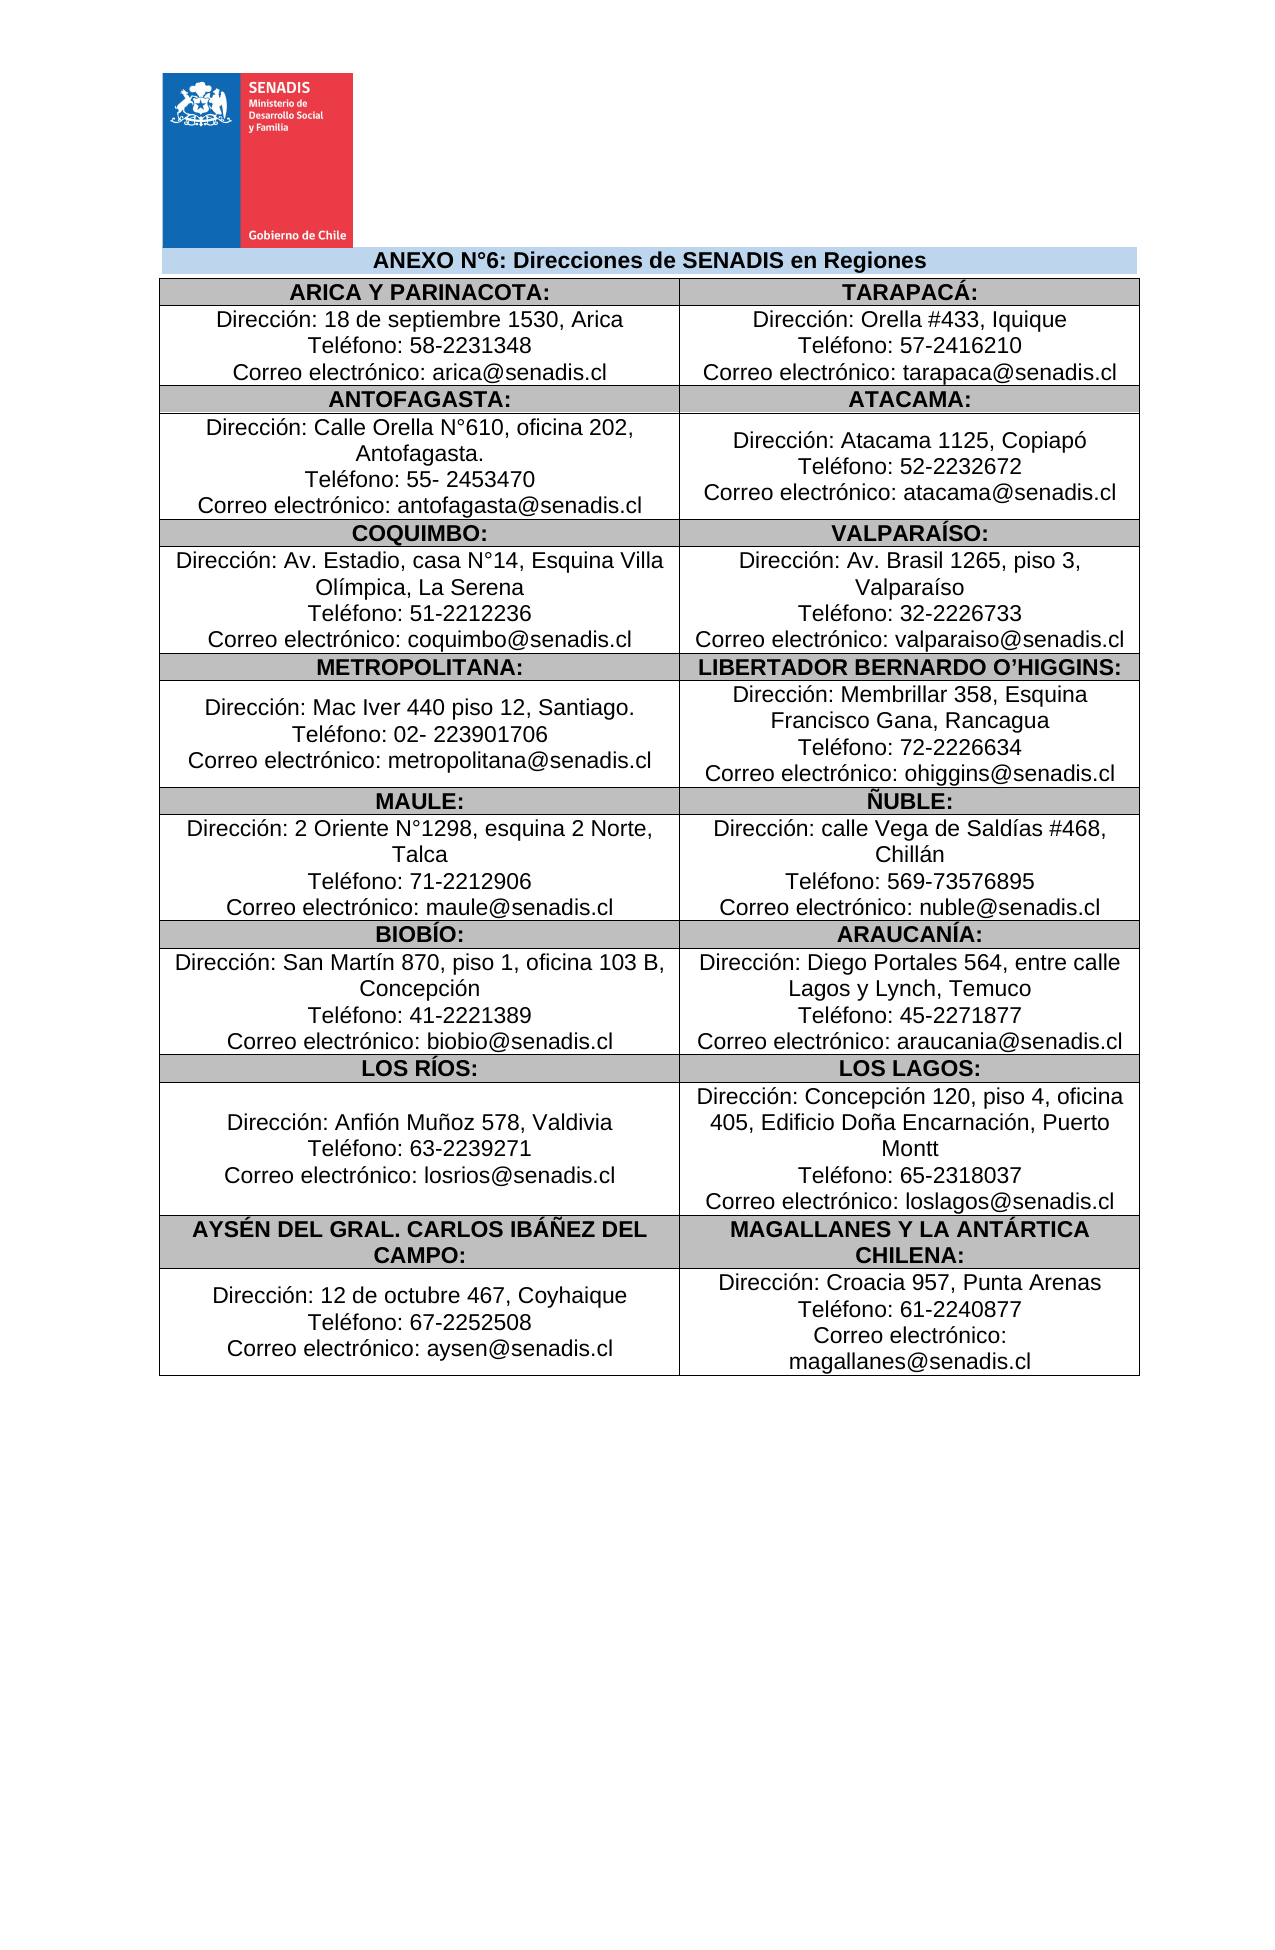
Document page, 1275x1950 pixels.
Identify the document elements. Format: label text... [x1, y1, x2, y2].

table_cell Dirección: 12 de octubre 467, Coyhaique Teléfono: 67-2252508 Correo electrónico: aysen@senadis.cl [160, 1269, 679, 1375]
table_cell Dirección: 18 de septiembre 1530, Arica Teléfono: 58-2231348 Correo electrónico: arica@senadis.cl [160, 306, 679, 385]
table_cell LOS LAGOS: [680, 1055, 1139, 1082]
table_cell MAULE: [160, 788, 679, 814]
picture [162, 73, 353, 248]
table_cell Dirección: Membrillar 358, Esquina Francisco Gana, Rancagua Teléfono: 72-2226634 Correo electrónico: ohiggins@senadis.cl [680, 681, 1139, 787]
table_cell METROPOLITANA: [160, 654, 679, 680]
table_cell LOS RÍOS: [160, 1055, 679, 1082]
table_cell Dirección: Av. Estadio, casa N°14, Esquina Villa Olímpica, La Serena Teléfono: 51-2212236 Correo electrónico: coquimbo@senadis.cl [160, 547, 679, 653]
table_header ARICA Y PARINACOTA: [160, 279, 679, 305]
table_header TARAPACÁ: [680, 279, 1139, 305]
table_cell BIOBÍO: [160, 921, 679, 948]
text ANEXO N°6: Direcciones de SENADIS en Regiones [162, 247, 1137, 274]
table_cell VALPARAÍSO: [680, 520, 1139, 546]
table_cell Dirección: Concepción 120, piso 4, oficina 405, Edificio Doña Encarnación, Puerto Montt Teléfono: 65-2318037 Correo electrónico: loslagos@senadis.cl [680, 1083, 1139, 1214]
table_cell ATACAMA: [680, 386, 1139, 412]
table_cell AYSÉN DEL GRAL. CARLOS IBÁÑEZ DEL CAMPO: [160, 1216, 679, 1268]
table_cell ÑUBLE: [680, 788, 1139, 814]
table_cell Dirección: Atacama 1125, Copiapó Teléfono: 52-2232672 Correo electrónico: atacama@senadis.cl [680, 414, 1139, 519]
table_cell Dirección: Calle Orella N°610, oficina 202, Antofagasta. Teléfono: 55- 2453470 Correo electrónico: antofagasta@senadis.cl [160, 414, 679, 519]
table_cell Dirección: Mac Iver 440 piso 12, Santiago. Teléfono: 02- 223901706 Correo electrónico: metropolitana@senadis.cl [160, 681, 679, 787]
table_cell Dirección: Croacia 957, Punta Arenas Teléfono: 61-2240877 Correo electrónico: magallanes@senadis.cl [680, 1269, 1139, 1375]
table_cell Dirección: Anfión Muñoz 578, Valdivia Teléfono: 63-2239271 Correo electrónico: losrios@senadis.cl [160, 1083, 679, 1214]
table_cell Dirección: Av. Brasil 1265, piso 3, Valparaíso Teléfono: 32-2226733 Correo electrónico: valparaiso@senadis.cl [680, 547, 1139, 653]
table_cell MAGALLANES Y LA ANTÁRTICA CHILENA: [680, 1216, 1139, 1268]
table_cell ANTOFAGASTA: [160, 386, 679, 412]
table_cell LIBERTADOR BERNARDO O’HIGGINS: [680, 654, 1139, 680]
table_cell Dirección: Diego Portales 564, entre calle Lagos y Lynch, Temuco Teléfono: 45-2271877 Correo electrónico: araucania@senadis.cl [680, 949, 1139, 1054]
table_cell Dirección: Orella #433, Iquique Teléfono: 57-2416210 Correo electrónico: tarapaca@senadis.cl [680, 306, 1139, 385]
table_cell Dirección: 2 Oriente N°1298, esquina 2 Norte, Talca Teléfono: 71-2212906 Correo electrónico: maule@senadis.cl [160, 815, 679, 920]
table_cell Dirección: calle Vega de Saldías #468, Chillán Teléfono: 569-73576895 Correo electrónico: nuble@senadis.cl [680, 815, 1139, 920]
table_cell ARAUCANÍA: [680, 921, 1139, 948]
table_cell Dirección: San Martín 870, piso 1, oficina 103 B, Concepción Teléfono: 41-2221389 Correo electrónico: biobio@senadis.cl [160, 949, 679, 1054]
table_cell COQUIMBO: [160, 520, 679, 546]
